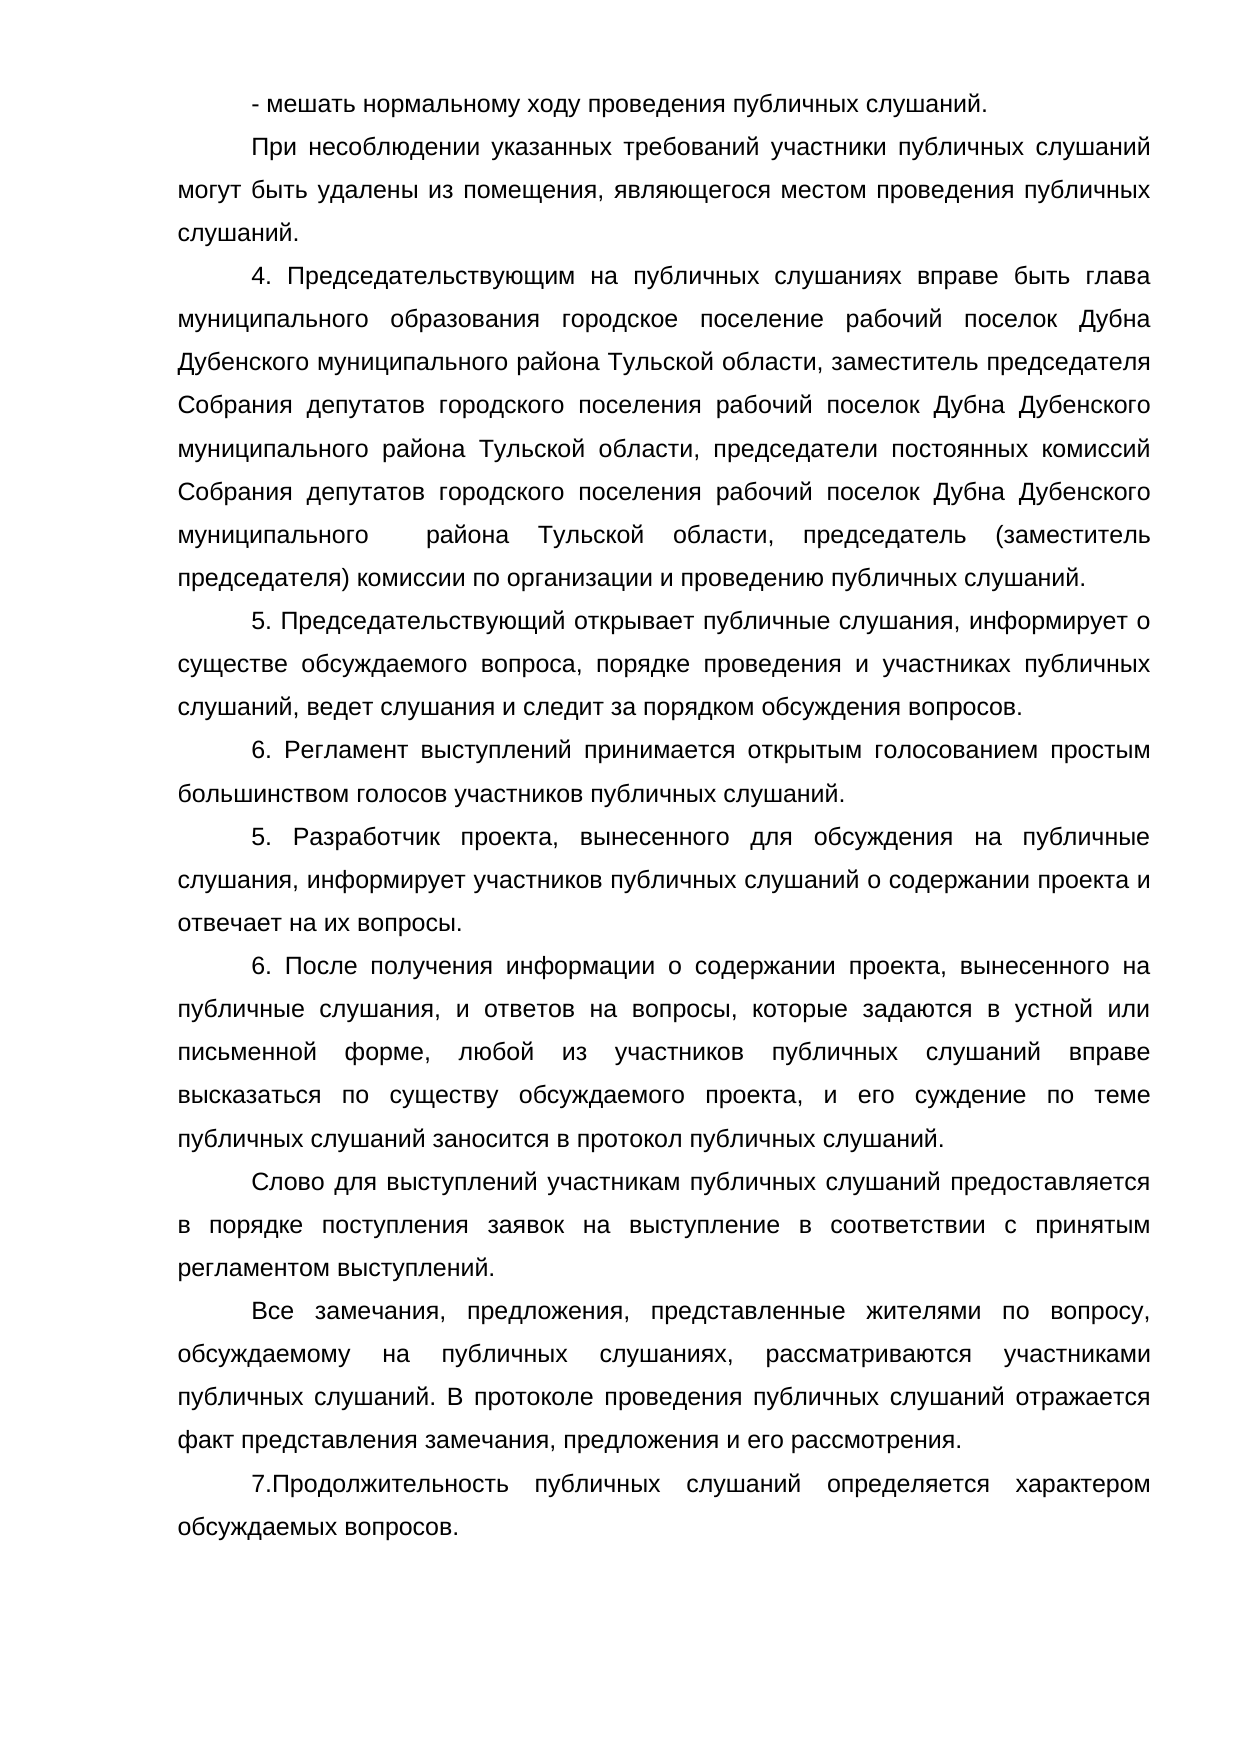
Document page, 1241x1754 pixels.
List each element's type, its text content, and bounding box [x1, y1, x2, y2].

text 5. Председательствующий открывает публичные слушания, информирует о существе обсуждаемого вопроса, порядке проведения и участниках публичных слушаний, ведет слушания и следит за порядком обсуждения вопросов. [177, 606, 1152, 721]
text 5. Разработчик проекта, вынесенного для обсуждения на публичные слушания, информирует участников публичных слушаний о содержании проекта и отвечает на их вопросы. [177, 822, 1152, 937]
text При несоблюдении указанных требований участники публичных слушаний могут быть удалены из помещения, являющегося местом проведения публичных слушаний. [177, 132, 1152, 247]
text Все замечания, предложения, представленные жителями по вопросу, обсуждаемому на публичных слушаниях, рассматриваются участниками публичных слушаний. В протоколе проведения публичных слушаний отражается факт представления замечания, предложения и его рассмотрения. [177, 1296, 1152, 1454]
text 4. Председательствующим на публичных слушаниях вправе быть глава муниципального образования городское поселение рабочий поселок Дубна Дубенского муниципального района Тульской области, заместитель председателя Собрания депутатов городского поселения рабочий поселок Дубна Дубенского муниципального района Тульской области, председатели постоянных комиссий Собрания депутатов городского поселения рабочий поселок Дубна Дубенского муниципального района Тульской области, председатель (заместитель председателя) комиссии по организации и проведению публичных слушаний. [177, 261, 1152, 592]
text 6. После получения информации о содержании проекта, вынесенного на публичные слушания, и ответов на вопросы, которые задаются в устной или письменной форме, любой из участников публичных слушаний вправе высказаться по существу обсуждаемого проекта, и его суждение по теме публичных слушаний заносится в протокол публичных слушаний. [177, 951, 1152, 1152]
text 7.Продолжительность публичных слушаний определяется характером обсуждаемых вопросов. [177, 1469, 1152, 1541]
text Слово для выступлений участникам публичных слушаний предоставляется в порядке поступления заявок на выступление в соответствии с принятым регламентом выступлений. [177, 1167, 1152, 1282]
text - мешать нормальному ходу проведения публичных слушаний. [177, 89, 1152, 117]
text 6. Регламент выступлений принимается открытым голосованием простым большинством голосов участников публичных слушаний. [177, 736, 1152, 807]
